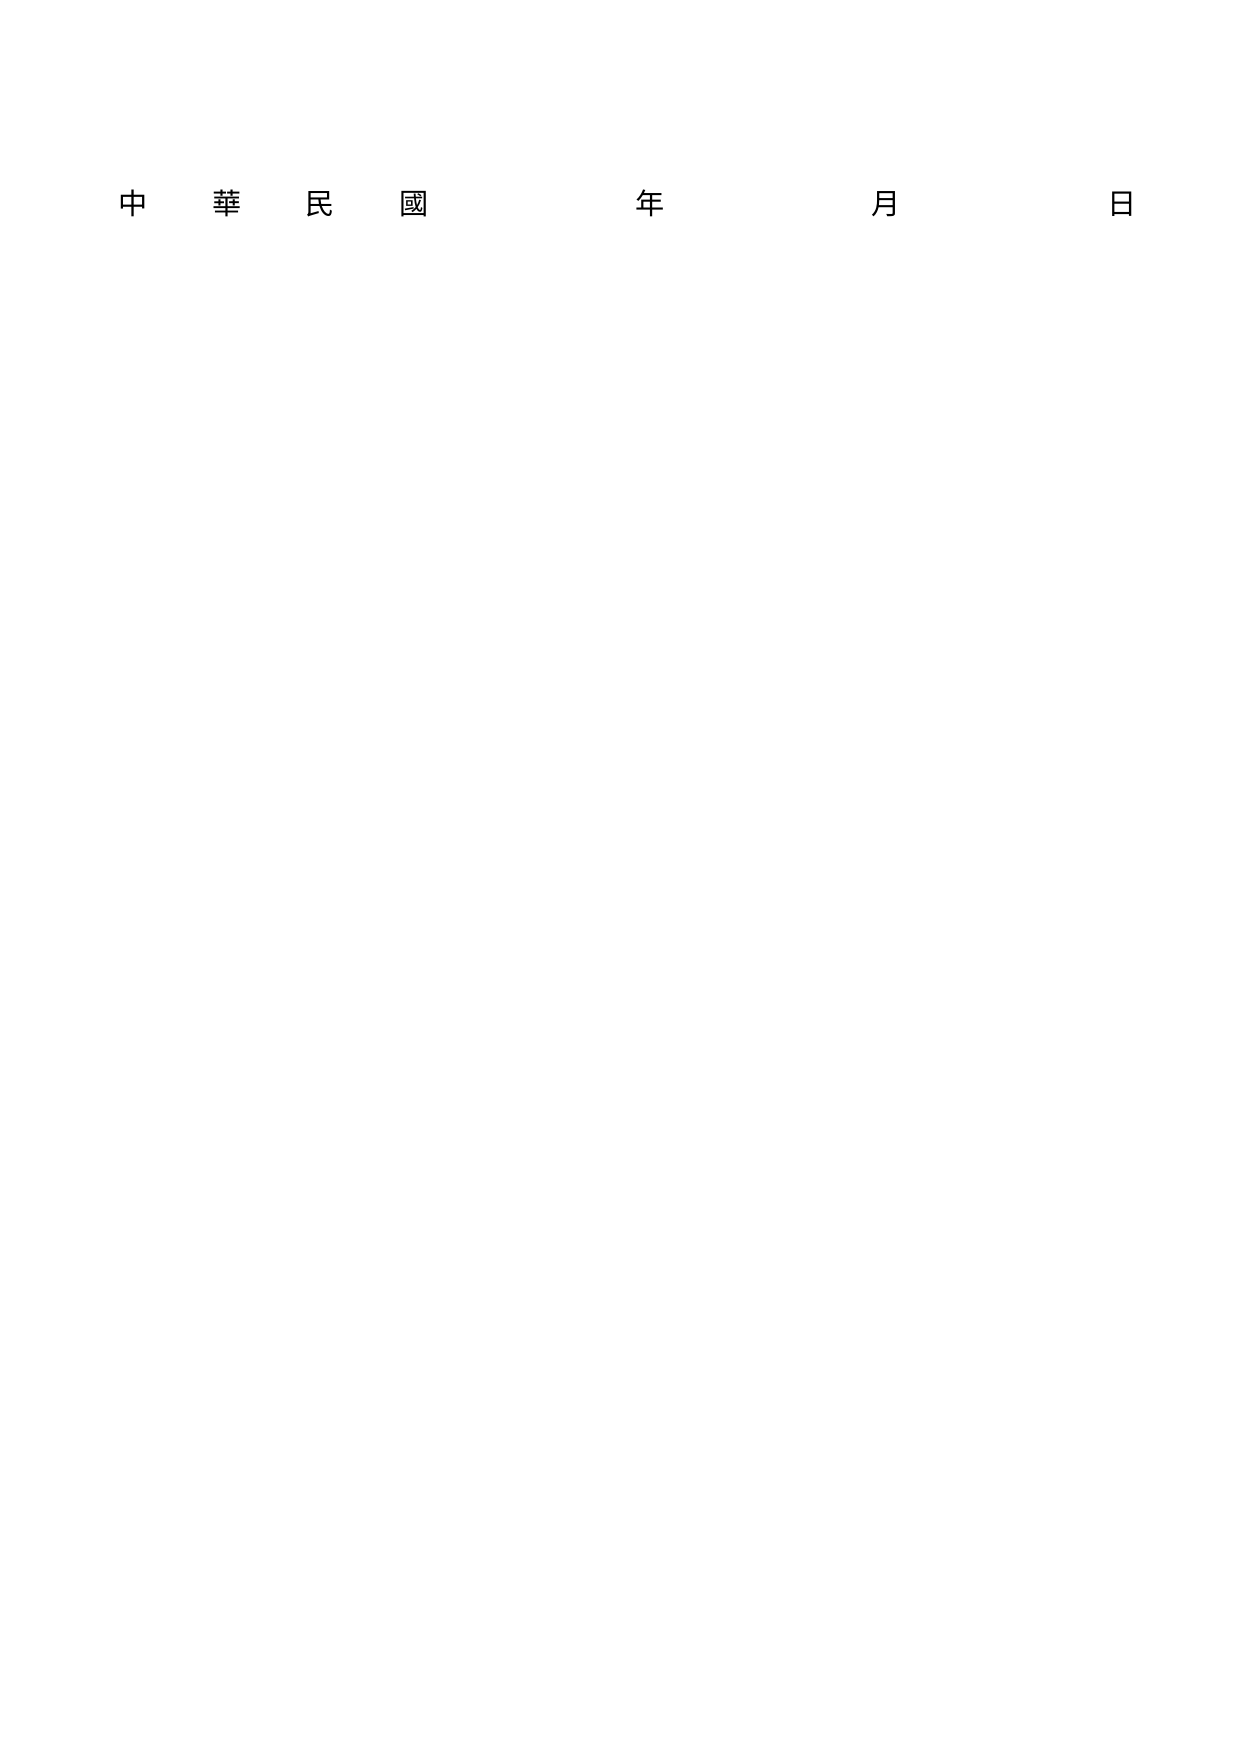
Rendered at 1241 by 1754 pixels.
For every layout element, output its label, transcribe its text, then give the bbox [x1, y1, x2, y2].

text 中華民國 年 月 日 [118, 164, 1137, 239]
